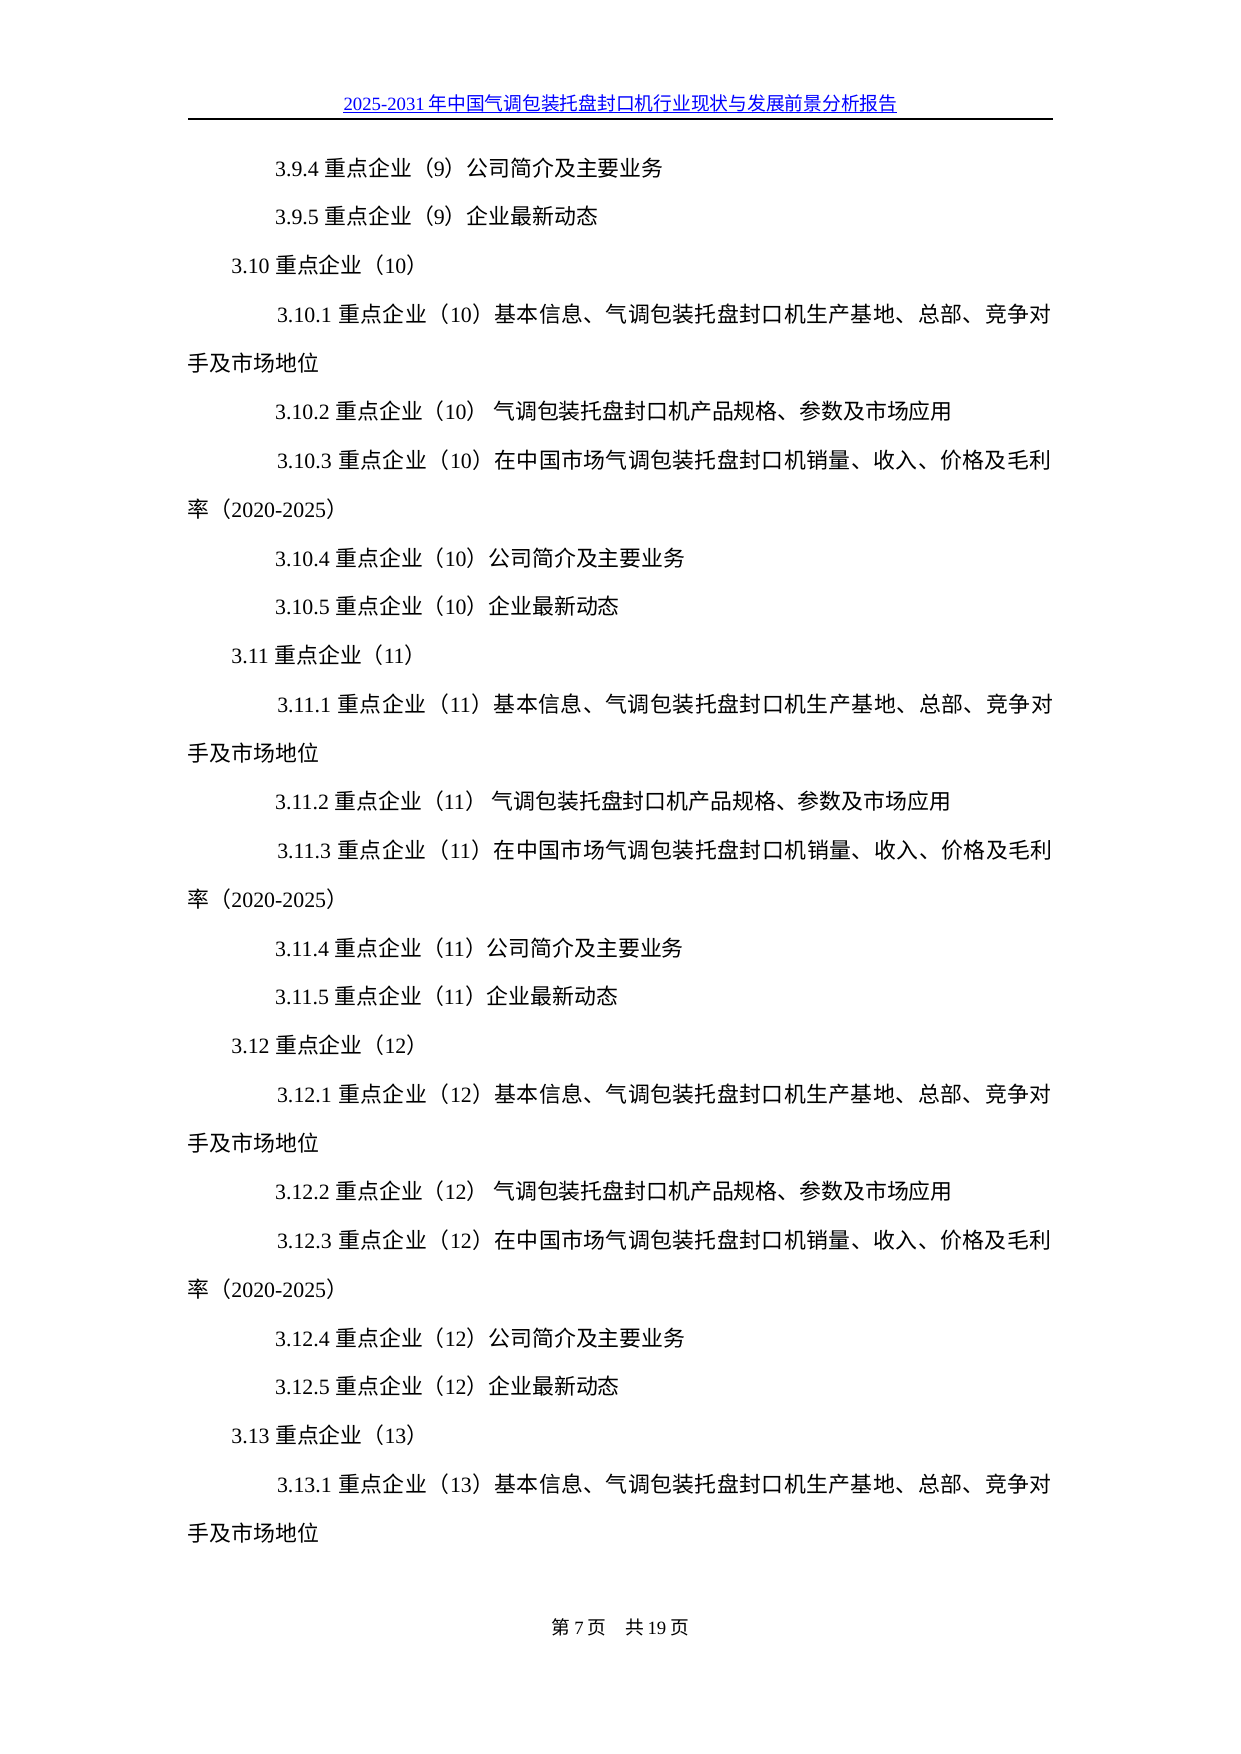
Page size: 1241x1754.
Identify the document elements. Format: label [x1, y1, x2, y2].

text [187, 150, 1053, 1548]
